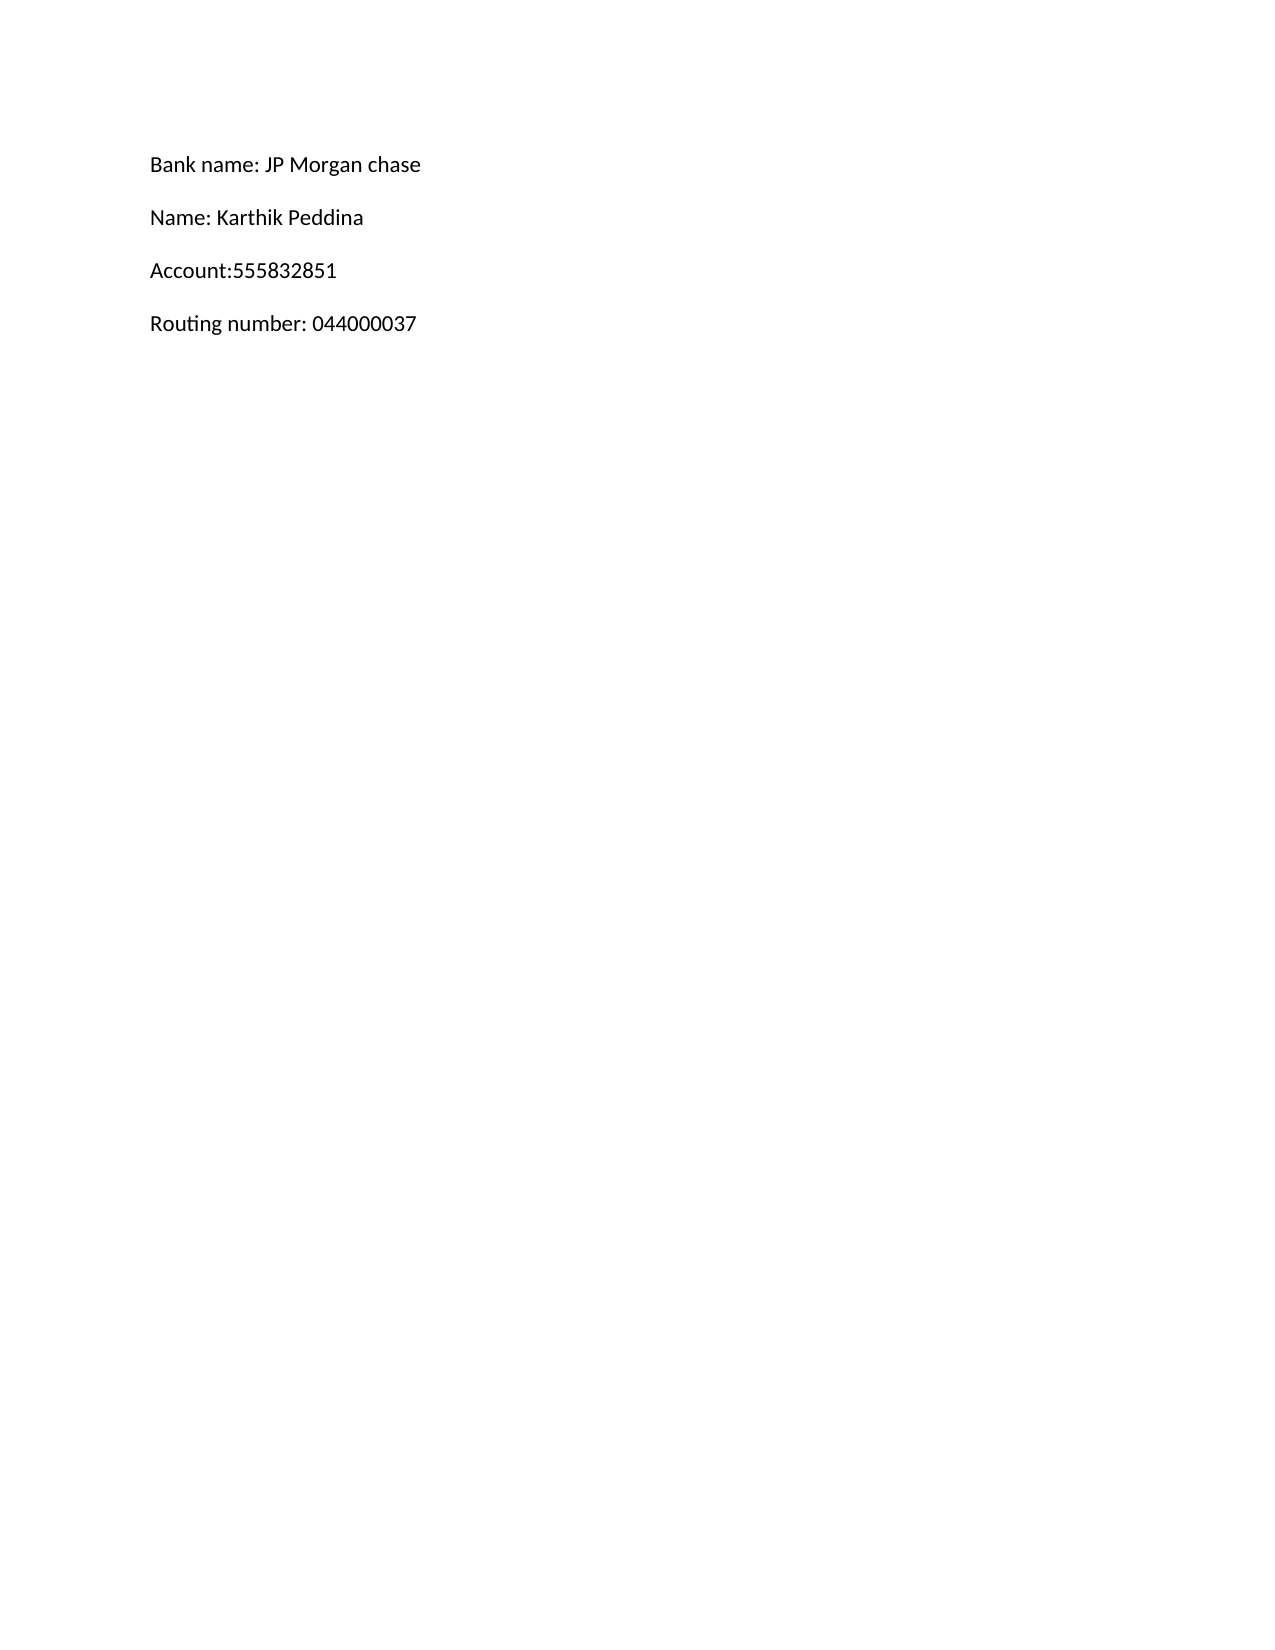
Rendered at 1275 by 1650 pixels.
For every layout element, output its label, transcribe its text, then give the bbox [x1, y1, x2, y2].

text Bank name: JP Morgan chase [150, 150, 1125, 178]
text Account:555832851 [150, 256, 1125, 284]
text Routing number: 044000037 [150, 309, 1125, 337]
text Name: Karthik Peddina [150, 203, 1125, 231]
